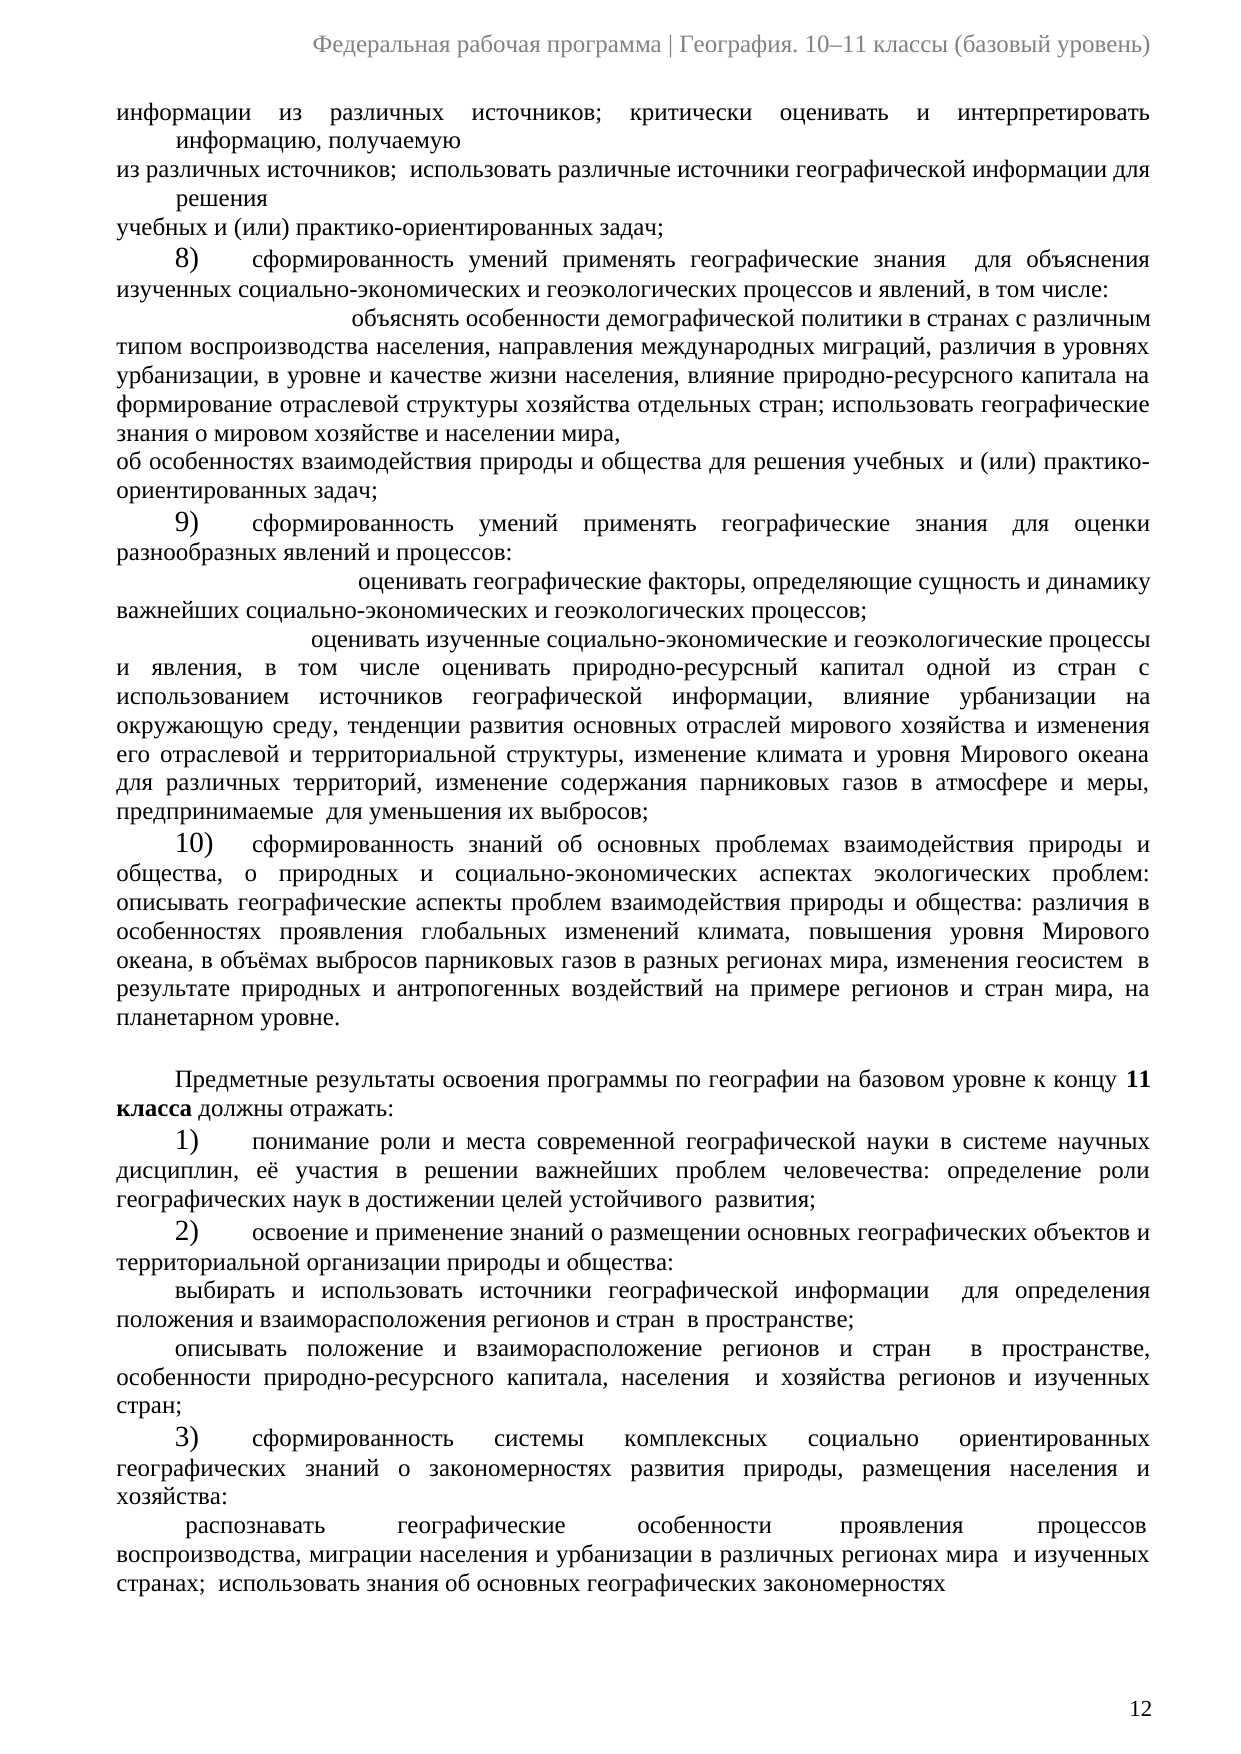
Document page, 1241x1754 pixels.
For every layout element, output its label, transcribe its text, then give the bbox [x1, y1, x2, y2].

list сформированность умений применять географические знания для оценки разнообразных явлений и процессов: [116, 504, 1151, 566]
text и явления, в том числе оценивать природно-ресурсный капитал одной из стран с использованием источников географической информации, влияние урбанизации на окружающую среду, тенденции развития основных отраслей мирового хозяйства и изменения его отраслевой и территориальной структуры, изменение климата и уровня Мирового океана для различных территорий, изменение содержания парниковых газов в атмосфере и меры, предпринимаемые для уменьшения их выбросов; [116, 652, 1151, 825]
text объяснять особенности демографической политики в странах с различным [104, 303, 1151, 331]
text Предметные результаты освоения программы по географии на базовом уровне к концу 11 класса должны отражать: [116, 1064, 1151, 1122]
text оценивать изученные социально-экономические и геоэкологические процессы [104, 624, 1151, 652]
text выбирать и использовать источники географической информации для определения положения и взаиморасположения регионов и стран в пространстве; [116, 1275, 1151, 1333]
text распознавать географические особенности проявления процессов [104, 1510, 1152, 1539]
list сформированность системы комплексных социально ориентированных географических знаний о закономерностях развития природы, размещения населения и хозяйства: [116, 1419, 1151, 1510]
list сформированность знаний об основных проблемах взаимодействия природы и общества, о природных и социально-экономических аспектах экологических проблем: описывать географические аспекты проблем взаимодействия природы и общества: различия в особенностях проявления глобальных изменений климата, повышения уровня Мирового океана, в объёмах выбросов парниковых газов в разных регионах мира, изменения геосистем в результате природных и антропогенных воздействий на примере регионов и стран мира, на планетарном уровне. [116, 825, 1151, 1031]
text информации из различных источников; критически оценивать и интерпретировать информацию, получаемую [116, 97, 1151, 154]
text описывать положение и взаиморасположение регионов и стран в пространстве, особенности природно-ресурсного капитала, населения и хозяйства регионов и изученных стран; [116, 1333, 1151, 1419]
list понимание роли и места современной географической науки в системе научных дисциплин, её участия в решении важнейших проблем человечества: определение роли географических наук в достижении целей устойчивого развития; [116, 1122, 1151, 1213]
list освоение и применение знаний о размещении основных географических объектов и территориальной организации природы и общества: [116, 1213, 1151, 1275]
text оценивать географические факторы, определяющие сущность и динамику [104, 566, 1151, 595]
text из различных источников; использовать различные источники географической информации для решения [116, 154, 1151, 212]
text об особенностях взаимодействия природы и общества для решения учебных и (или) практико-ориентированных задач; [116, 446, 1151, 504]
text учебных и (или) практико-ориентированных задач; [116, 212, 1151, 240]
text важнейших социально-экономических и геоэкологических процессов; [116, 595, 1151, 624]
list сформированность умений применять географические знания для объяснения изученных социально-экономических и геоэкологических процессов и явлений, в том числе: [116, 240, 1151, 303]
text воспроизводства, миграции населения и урбанизации в различных регионах мира и изученных странах; использовать знания об основных географических закономерностях [116, 1539, 1151, 1596]
text типом воспроизводства населения, направления международных миграций, различия в уровнях урбанизации, в уровне и качестве жизни населения, влияние природно-ресурсного капитала на формирование отраслевой структуры хозяйства отдельных стран; использовать географические знания о мировом хозяйстве и населении мира, [116, 331, 1151, 446]
